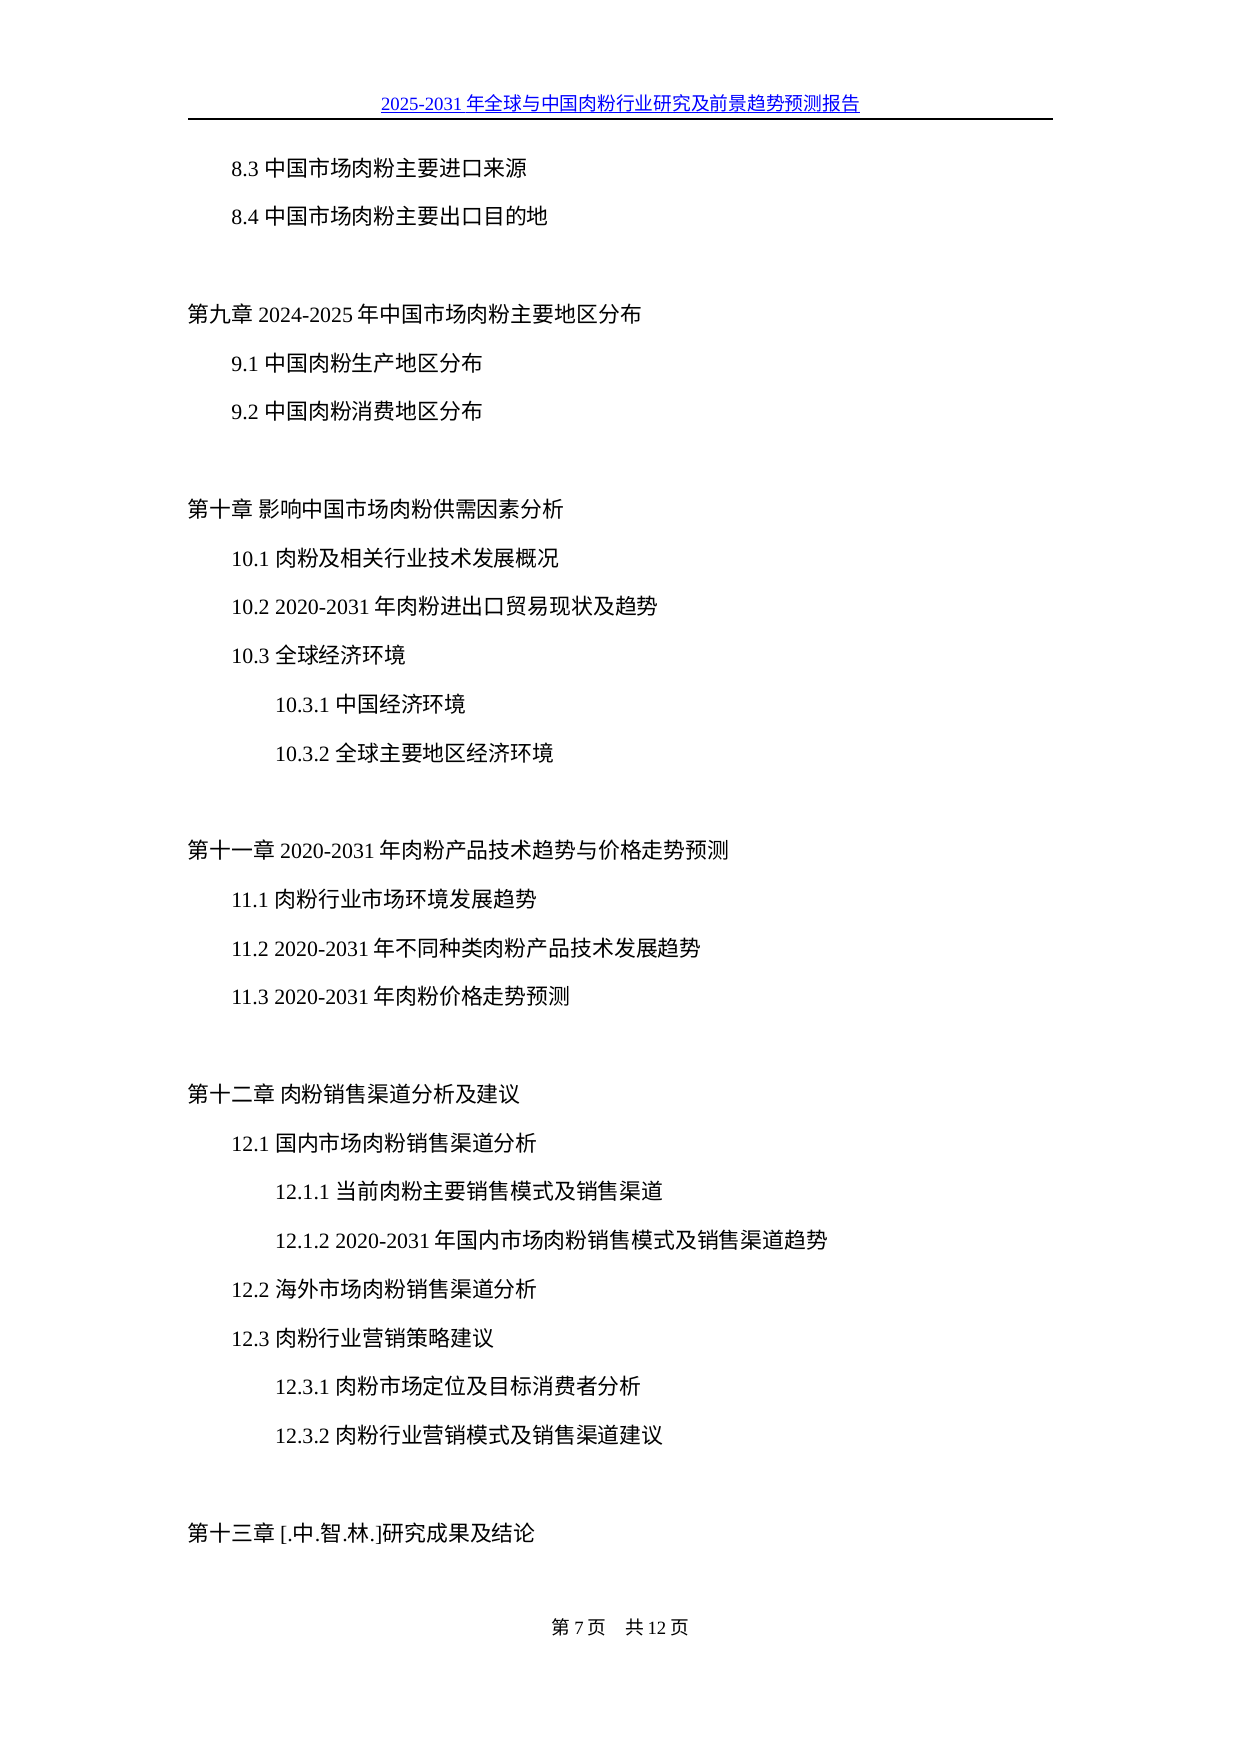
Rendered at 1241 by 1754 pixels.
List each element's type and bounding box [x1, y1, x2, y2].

text [187, 150, 1053, 1548]
